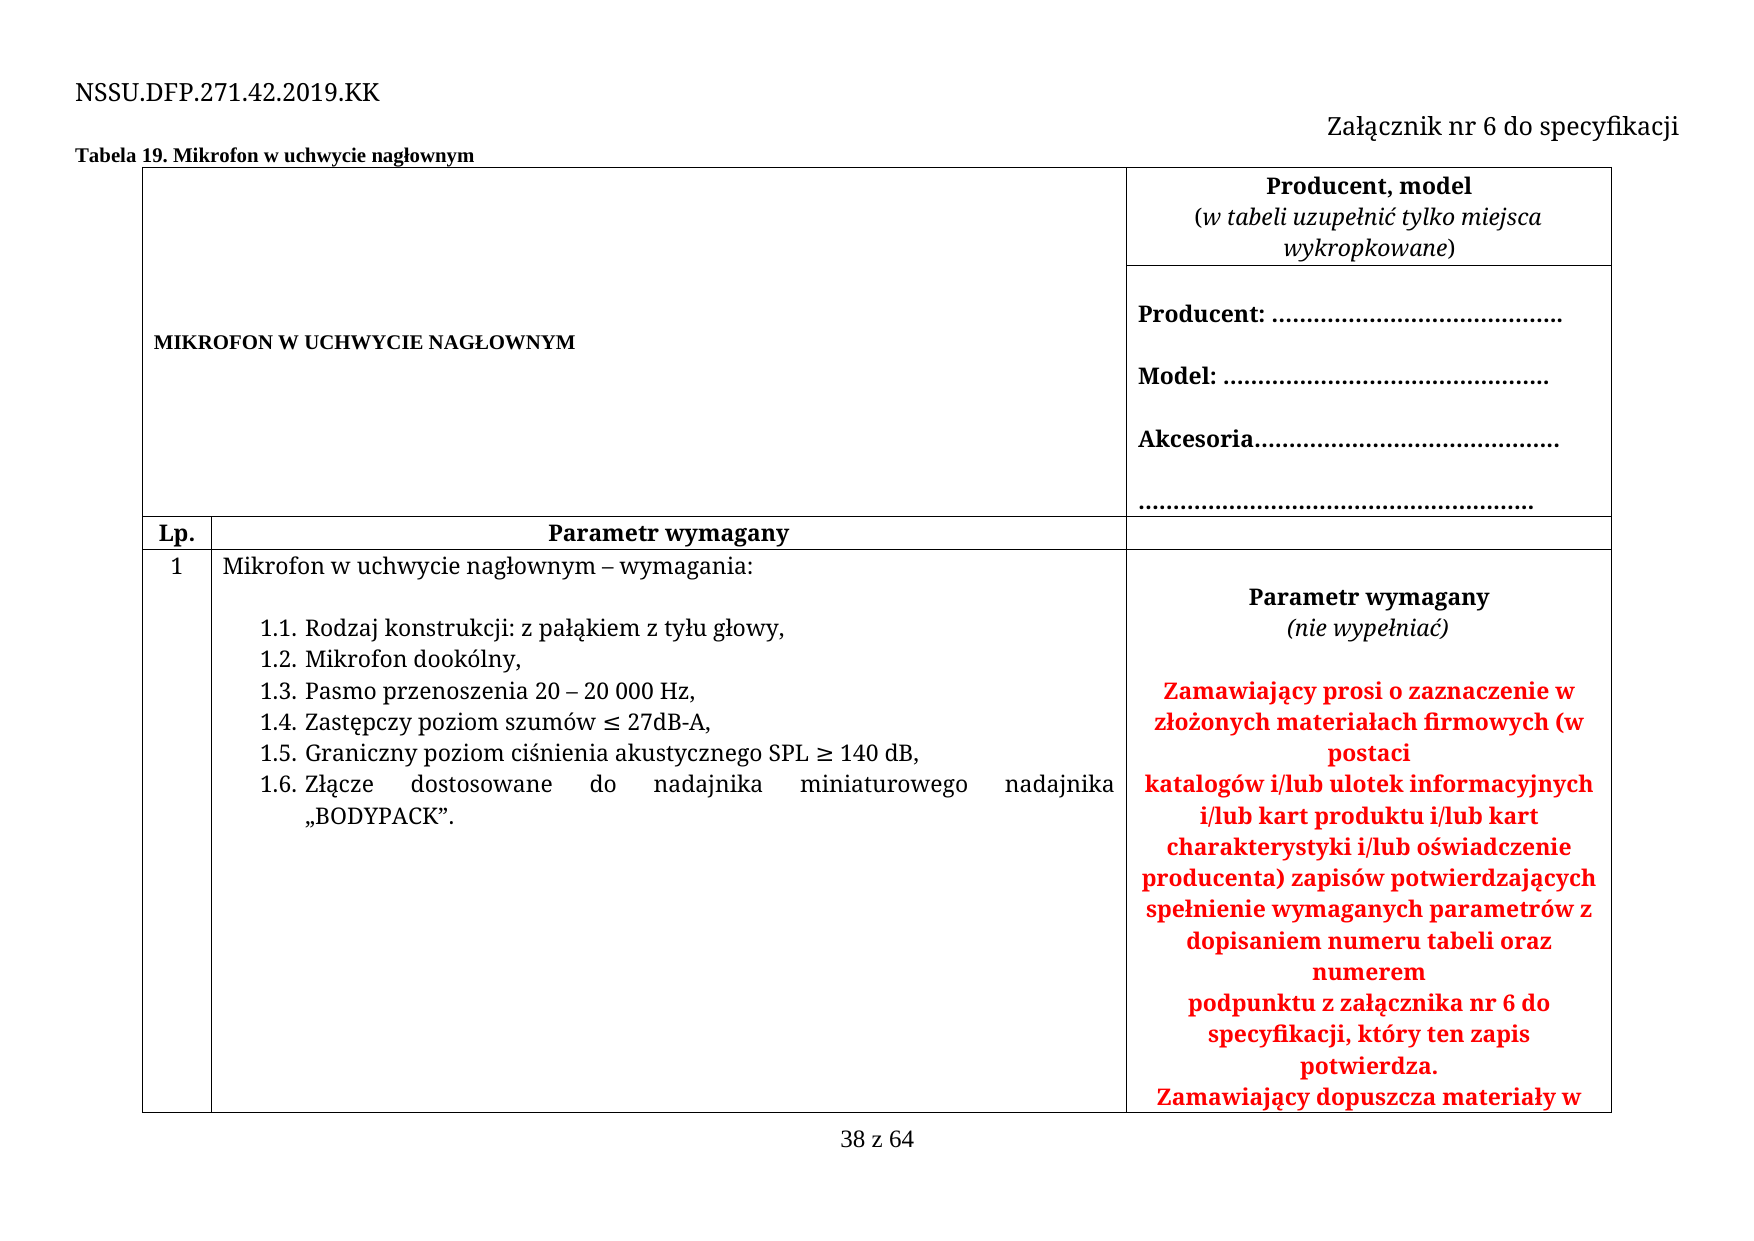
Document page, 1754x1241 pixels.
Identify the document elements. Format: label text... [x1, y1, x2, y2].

table_header Producent, model (w tabeli uzupełnić tylko miejsca wykropkowane) [1127, 168, 1611, 265]
table_cell Parametr wymagany [212, 517, 1126, 548]
table_header MIKROFON W UCHWYCIE NAGŁOWNYM [143, 168, 1126, 516]
table_cell Lp. [143, 517, 211, 548]
table_cell [1127, 517, 1611, 548]
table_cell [1127, 550, 1611, 1112]
table_cell 1 [143, 550, 211, 1112]
text Tabela 19. Mikrofon w uchwycie nagłownym [75, 143, 1679, 167]
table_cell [212, 550, 1126, 1112]
table_cell Producent: …………………………………... Model: ……………………………………….. Akcesoria…………………………………….. ………………………………………………... [1127, 266, 1611, 516]
